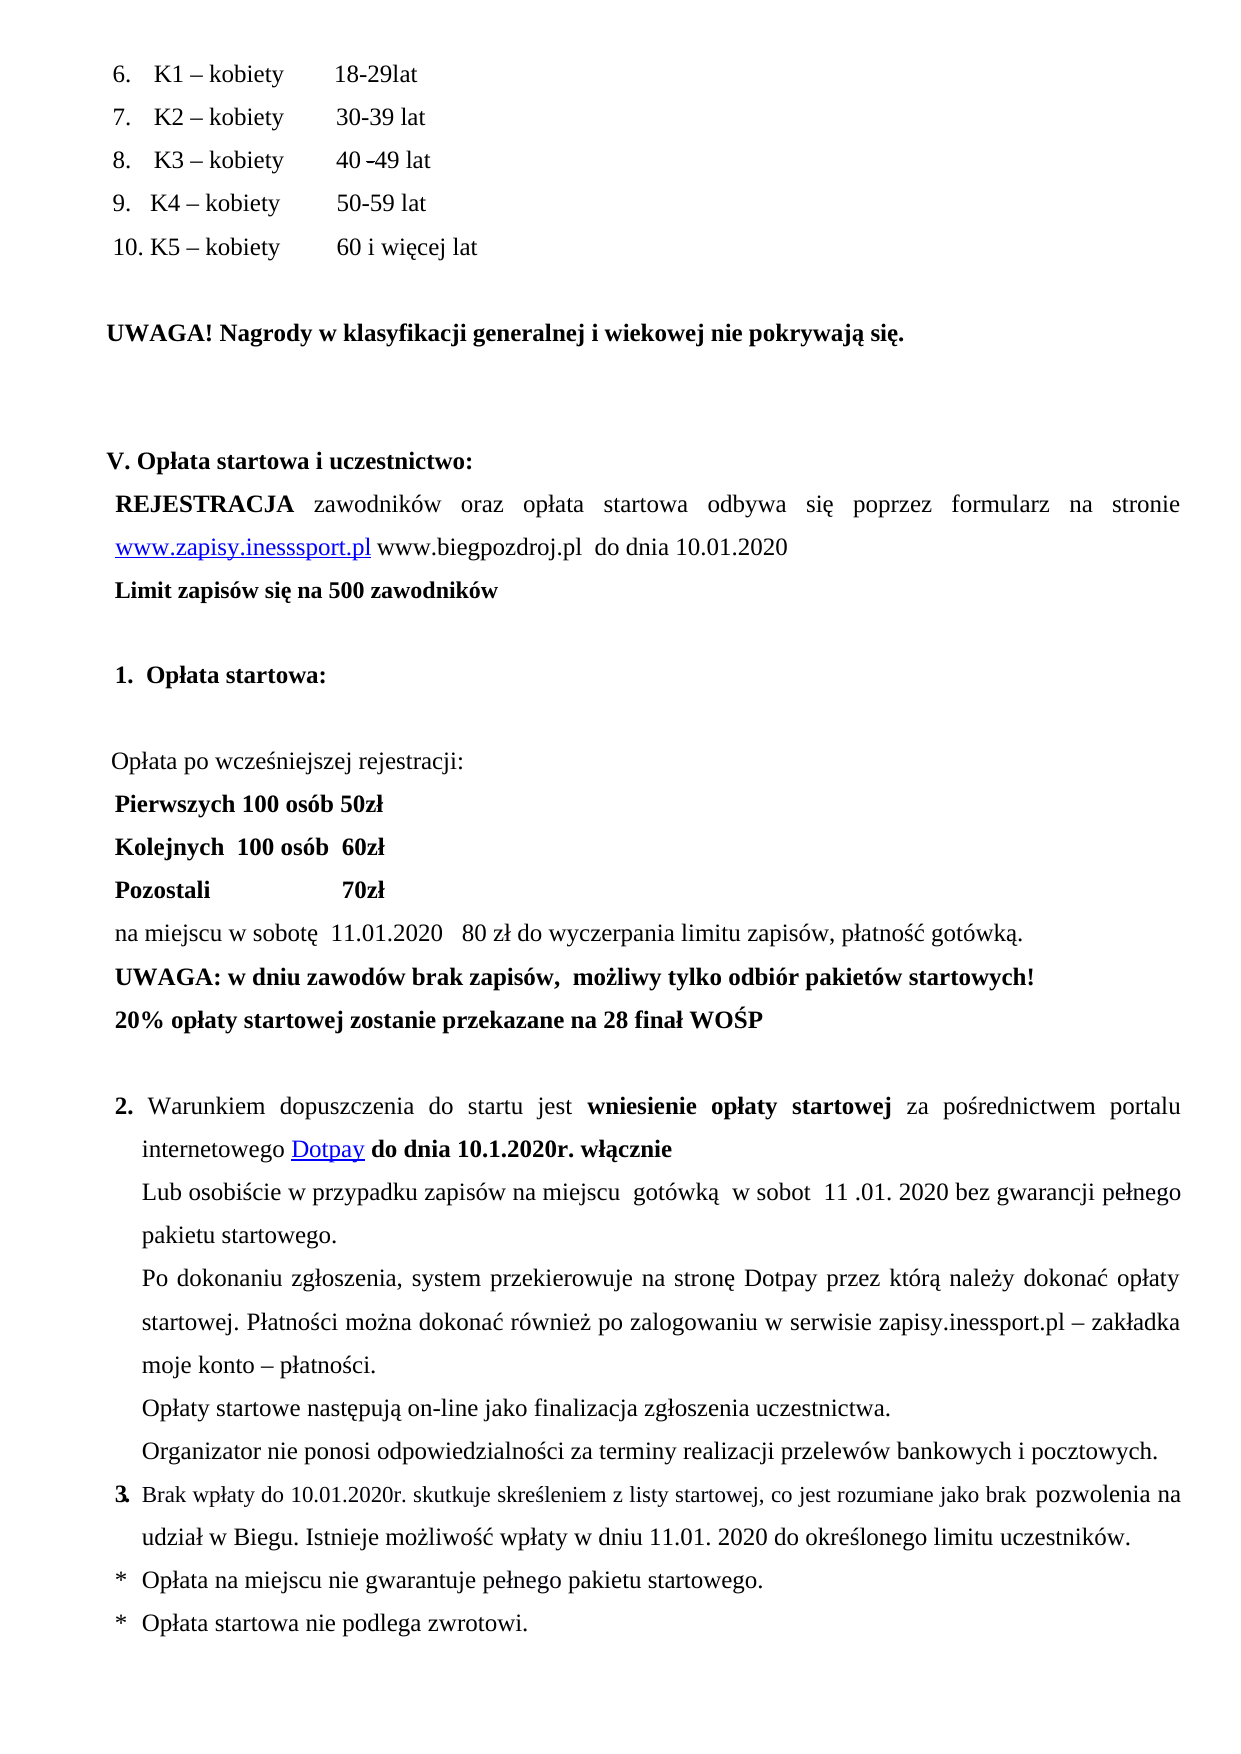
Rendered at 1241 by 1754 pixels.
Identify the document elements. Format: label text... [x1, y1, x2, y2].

text Limit zapisów się na 500 zawodników [114, 576, 1181, 604]
text 2. Warunkiem dopuszczenia do startu jest wniesienie opłaty startowej za pośrednictwem portalu internetowego Dotpay do dnia 10.1.2020r. włącznie [114, 1091, 1181, 1163]
text UWAGA: w dniu zawodów brak zapisów, możliwy tylko odbiór pakietów startowych! [114, 962, 1181, 990]
list Brak wpłaty do 10.01.2020r. skutkuje skreśleniem z listy startowej, co jest rozumiane jako brak pozwolenia na udział w Biegu. Istnieje możliwość wpłaty w dniu 11.01. 2020 do określonego limitu uczestników. [114, 1479, 1181, 1551]
text na miejscu w sobotę 11.01.2020 80 zł do wyczerpania limitu zapisów, płatność gotówką. [114, 918, 1181, 947]
text Lub osobiście w przypadku zapisów na miejscu gotówką w sobot 11 .01. 2020 bez gwarancji pełnego pakietu startowego. [142, 1177, 1181, 1249]
text 6. K1 – kobiety 18-29lat [112, 59, 1181, 88]
text REJESTRACJA zawodników oraz opłata startowa odbywa się poprzez formularz na stronie www.zapisy.inesssport.pl www.biegpozdroj.pl do dnia 10.01.2020 [115, 489, 1181, 561]
text 9. K4 – kobiety 50-59 lat [112, 188, 1181, 217]
text Opłata po wcześniejszej rejestracji: [29, 746, 1181, 775]
list V. Opłata startowa i uczestnictwo: [106, 446, 1181, 474]
text 8. K3 – kobiety 40 -49 lat [112, 145, 1181, 174]
text 1. Opłata startowa: [114, 660, 1181, 688]
list UWAGA! Nagrody w klasyfikacji generalnej i wiekowej nie pokrywają się. [106, 318, 1181, 432]
text Pierwszych 100 osób 50zł [114, 789, 1181, 818]
text 20% opłaty startowej zostanie przekazane na 28 finał WOŚP [114, 1005, 1181, 1033]
list Opłata startowa nie podlega zwrotowi. [114, 1608, 1181, 1637]
text 7. K2 – kobiety 30-39 lat [112, 102, 1181, 131]
text Pozostali 70zł [114, 875, 1181, 904]
text Opłaty startowe następują on-line jako finalizacja zgłoszenia uczestnictwa. [142, 1393, 1181, 1422]
text 10. K5 – kobiety 60 i więcej lat [112, 232, 1181, 260]
list Opłata na miejscu nie gwarantuje pełnego pakietu startowego. [114, 1565, 1181, 1594]
text Organizator nie ponosi odpowiedzialności za terminy realizacji przelewów bankowych i pocztowych. [142, 1436, 1181, 1465]
text Po dokonaniu zgłoszenia, system przekierowuje na stronę Dotpay przez którą należy dokonać opłaty startowej. Płatności można dokonać również po zalogowaniu w serwisie zapisy.inessport.pl – zakładka moje konto – płatności. [142, 1263, 1181, 1378]
text Kolejnych 100 osób 60zł [114, 832, 1181, 861]
